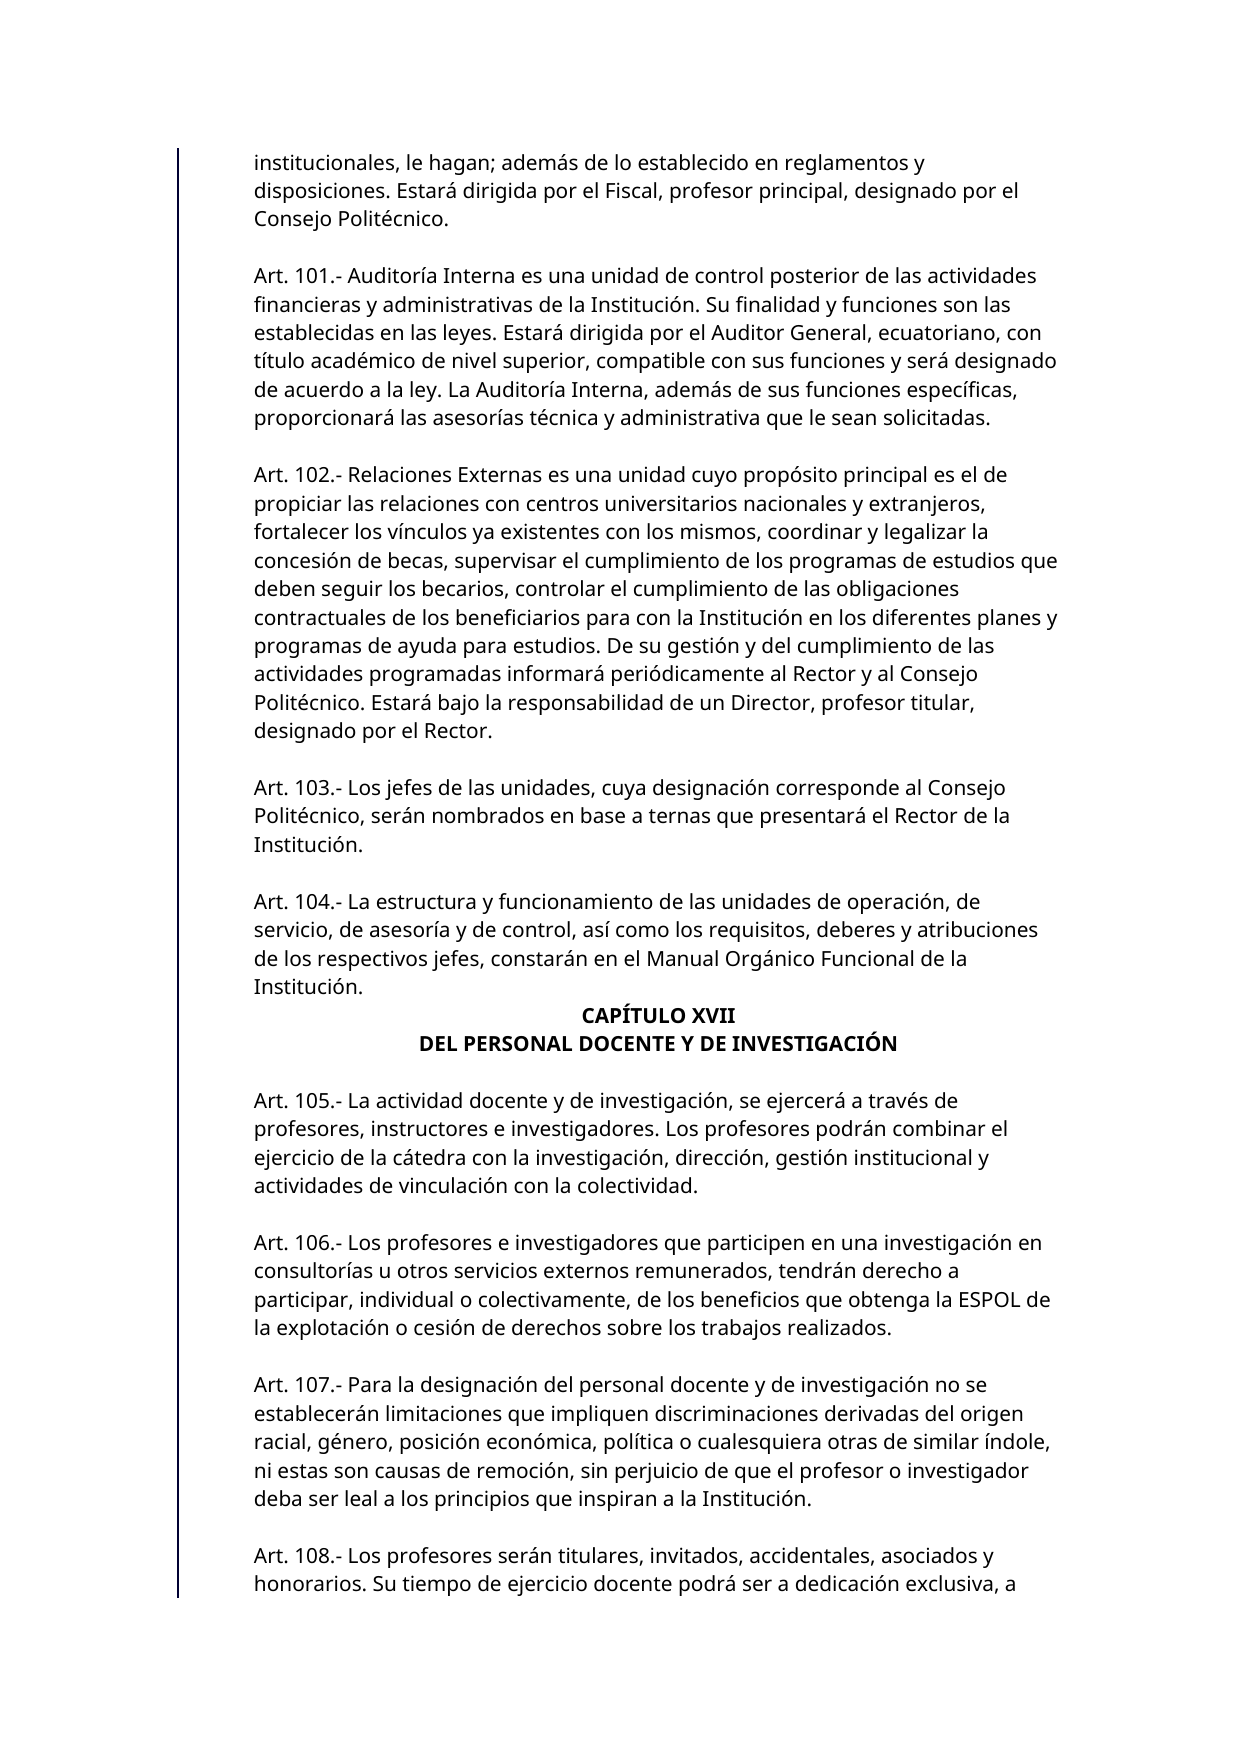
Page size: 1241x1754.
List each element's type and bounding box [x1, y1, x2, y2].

table_cell [179, 148, 1063, 1598]
